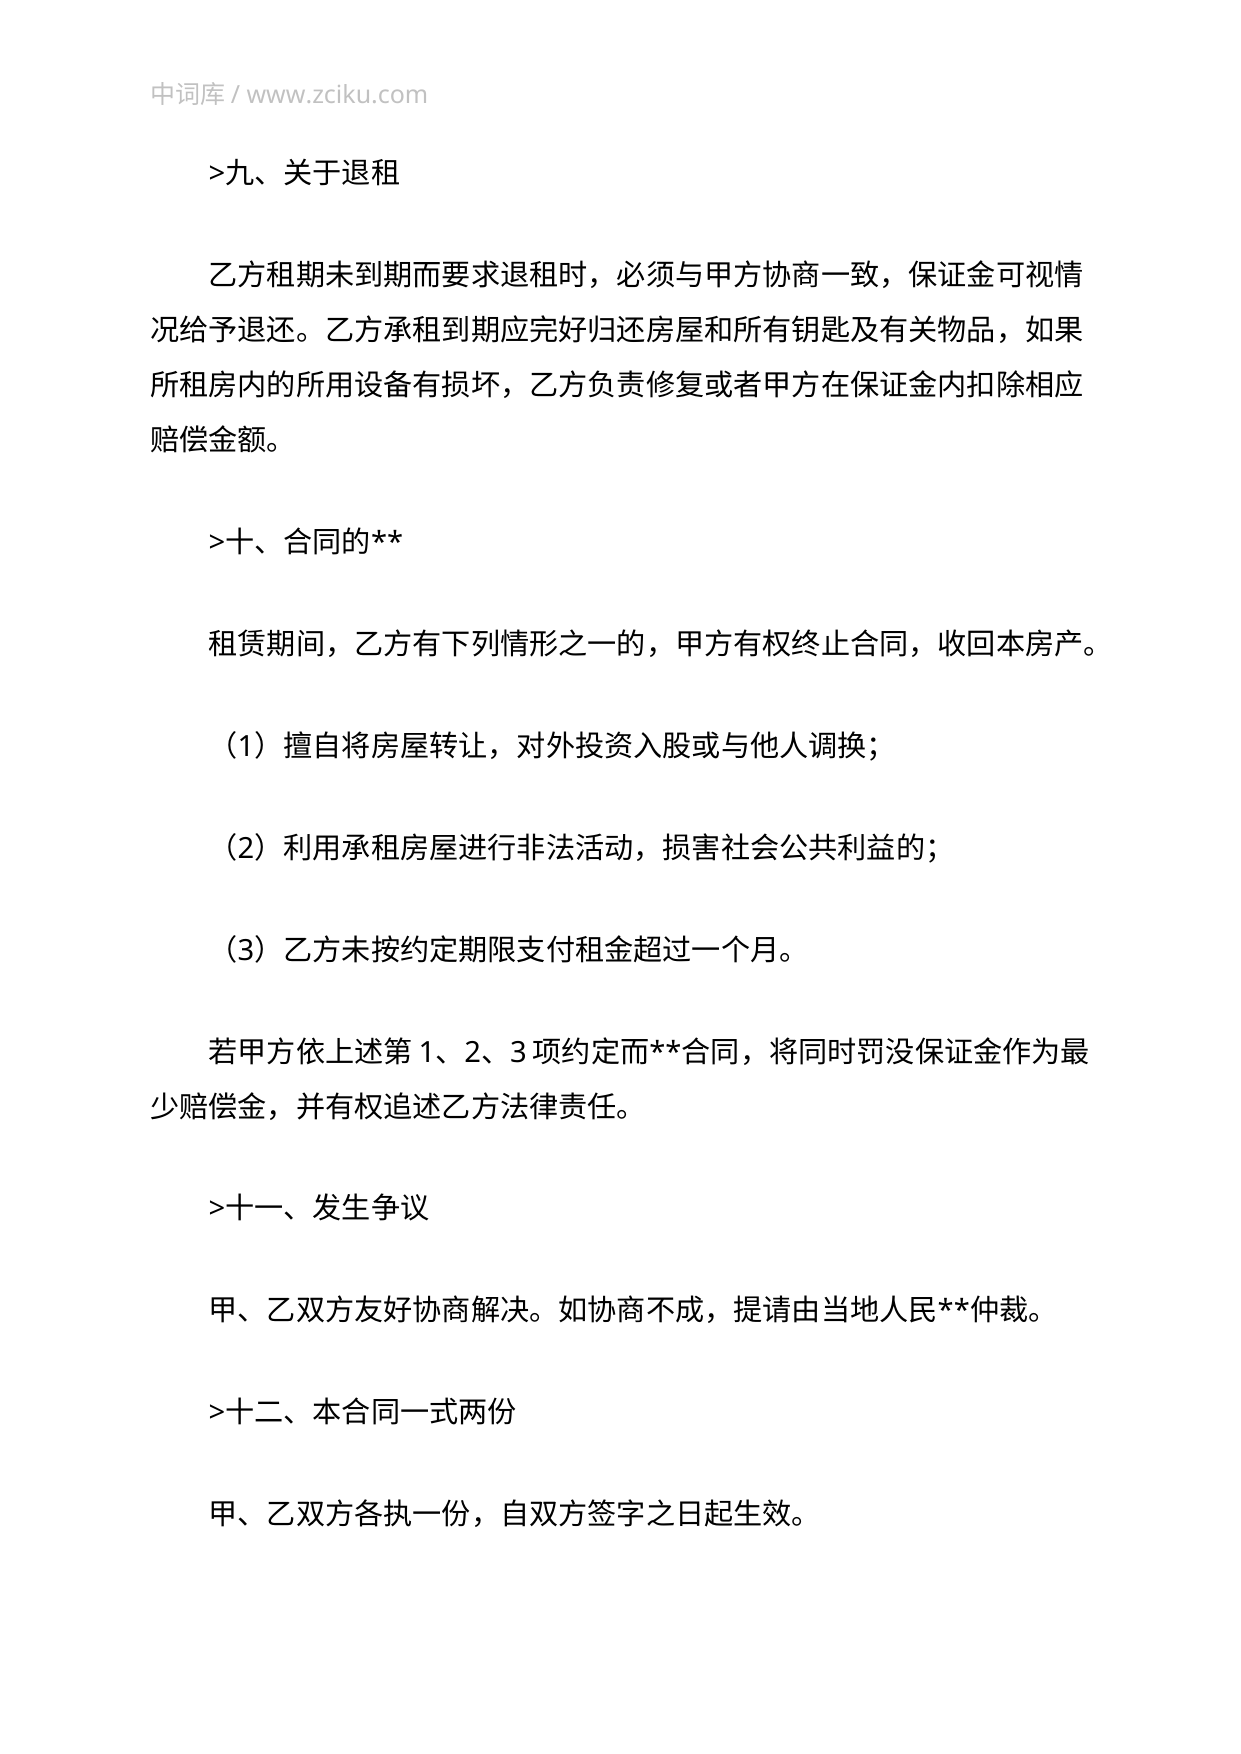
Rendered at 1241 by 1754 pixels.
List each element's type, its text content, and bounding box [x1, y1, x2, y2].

text 租赁期间，乙方有下列情形之一的，甲方有权终止合同，收回本房产。 [150, 620, 1090, 663]
text >九、关于退租 [150, 150, 1090, 192]
text 乙方租期未到期而要求退租时，必须与甲方协商一致，保证金可视情况给予退还。乙方承租到期应完好归还房屋和所有钥匙及有关物品，如果所租房内的所用设备有损坏，乙方负责修复或者甲方在保证金内扣除相应赔偿金额。 [150, 252, 1090, 459]
text 若甲方依上述第1、2、3项约定而**合同，将同时罚没保证金作为最少赔偿金，并有权追述乙方法律责任。 [150, 1028, 1090, 1125]
text >十一、发生争议 [150, 1185, 1090, 1227]
text （3）乙方未按约定期限支付租金超过一个月。 [150, 926, 1090, 968]
text 甲、乙双方友好协商解决。如协商不成，提请由当地人民**仲裁。 [150, 1287, 1090, 1329]
text 甲、乙双方各执一份，自双方签字之日起生效。 [150, 1491, 1090, 1533]
text >十、合同的** [150, 518, 1090, 561]
text （2）利用承租房屋进行非法活动，损害社会公共利益的； [150, 824, 1090, 867]
text （1）擅自将房屋转让，对外投资入股或与他人调换； [150, 722, 1090, 764]
text >十二、本合同一式两份 [150, 1389, 1090, 1431]
